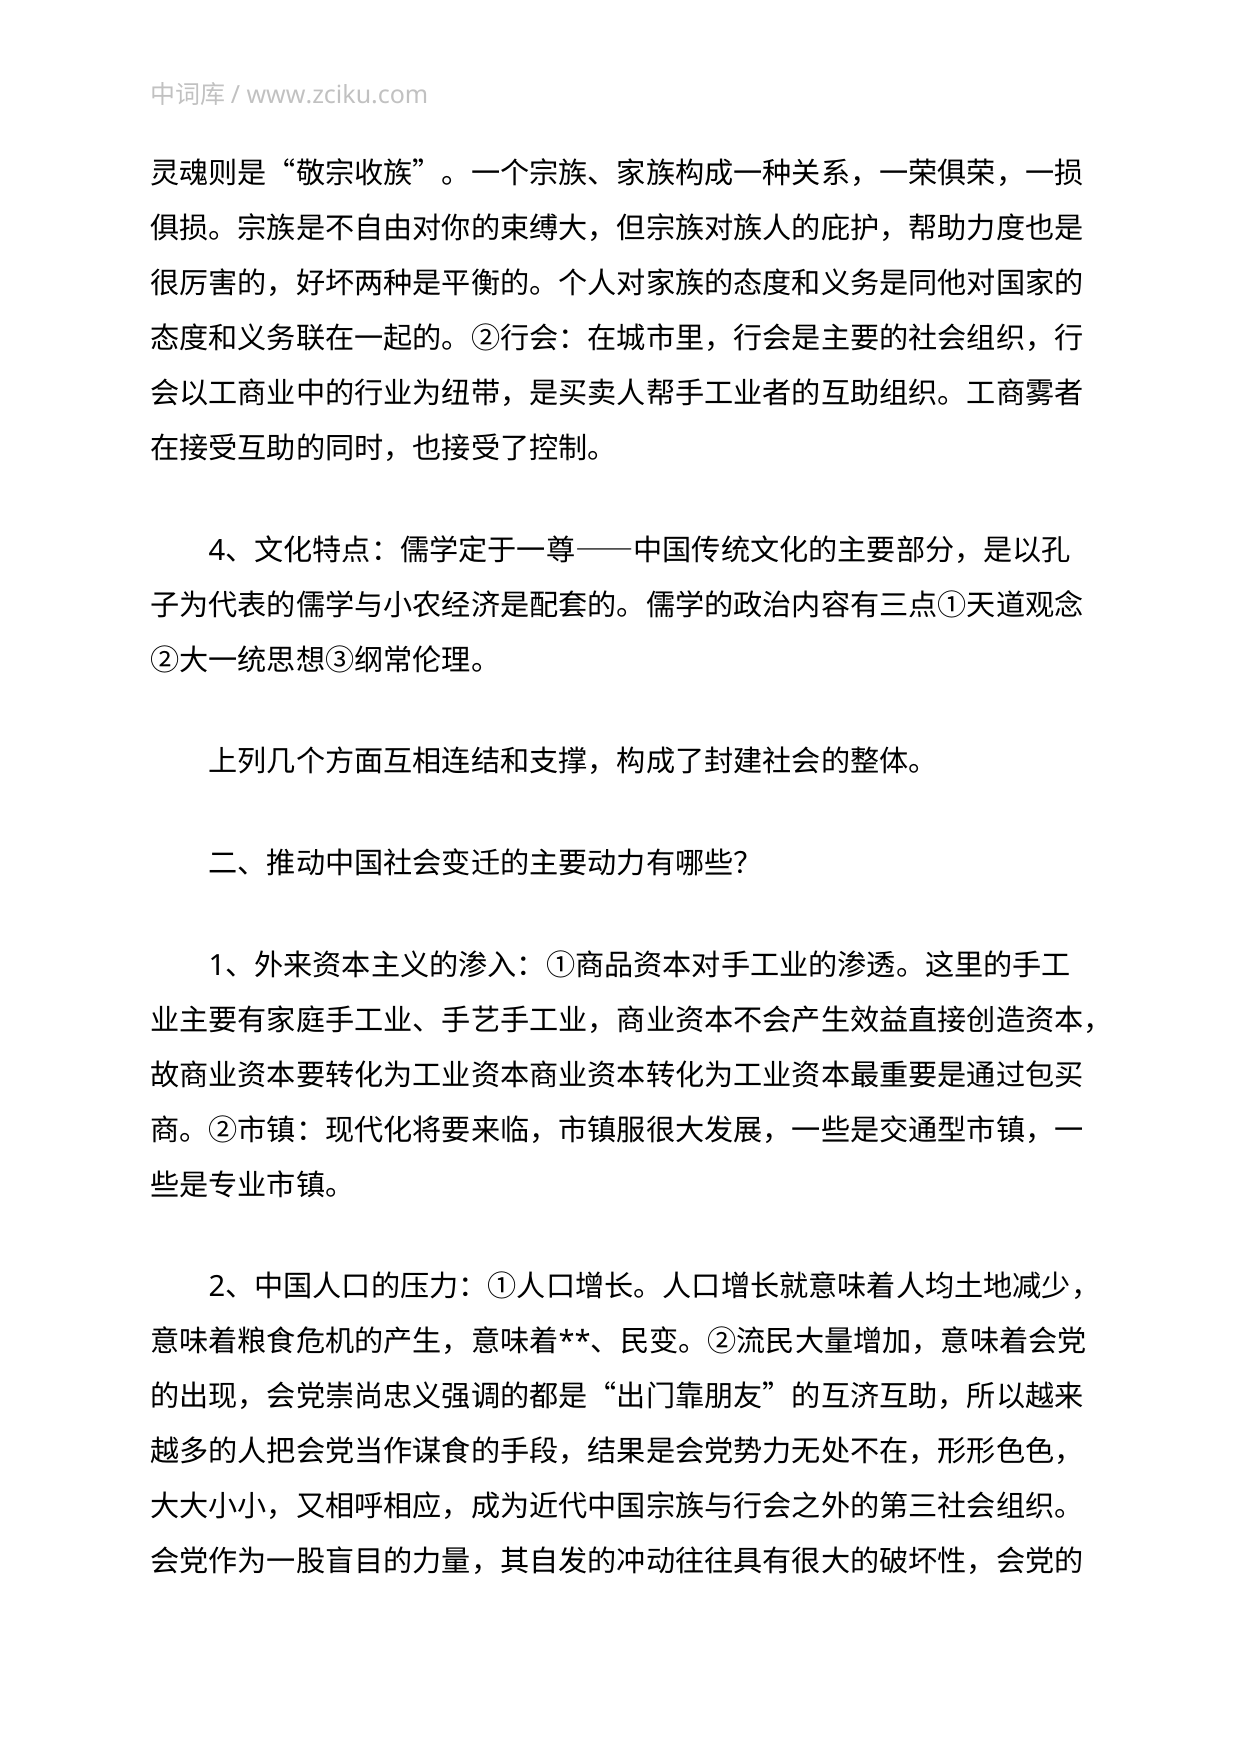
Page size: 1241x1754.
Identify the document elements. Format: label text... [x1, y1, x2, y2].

text 1、外来资本主义的渗入：①商品资本对手工业的渗透。这里的手工业主要有家庭手工业、手艺手工业，商业资本不会产生效益直接创造资本，故商业资本要转化为工业资本商业资本转化为工业资本最重要是通过包买商。②市镇：现代化将要来临，市镇服很大发展，一些是交通型市镇，一些是专业市镇。 [150, 941, 1090, 1203]
text 4、文化特点：儒学定于一尊——中国传统文化的主要部分，是以孔子为代表的儒学与小农经济是配套的。儒学的政治内容有三点①天道观念②大一统思想③纲常伦理。 [150, 526, 1090, 678]
text 二、推动中国社会变迁的主要动力有哪些？ [150, 840, 1090, 882]
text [150, 1263, 1090, 1580]
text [150, 150, 1090, 467]
text 上列几个方面互相连结和支撑，构成了封建社会的整体。 [150, 738, 1090, 780]
